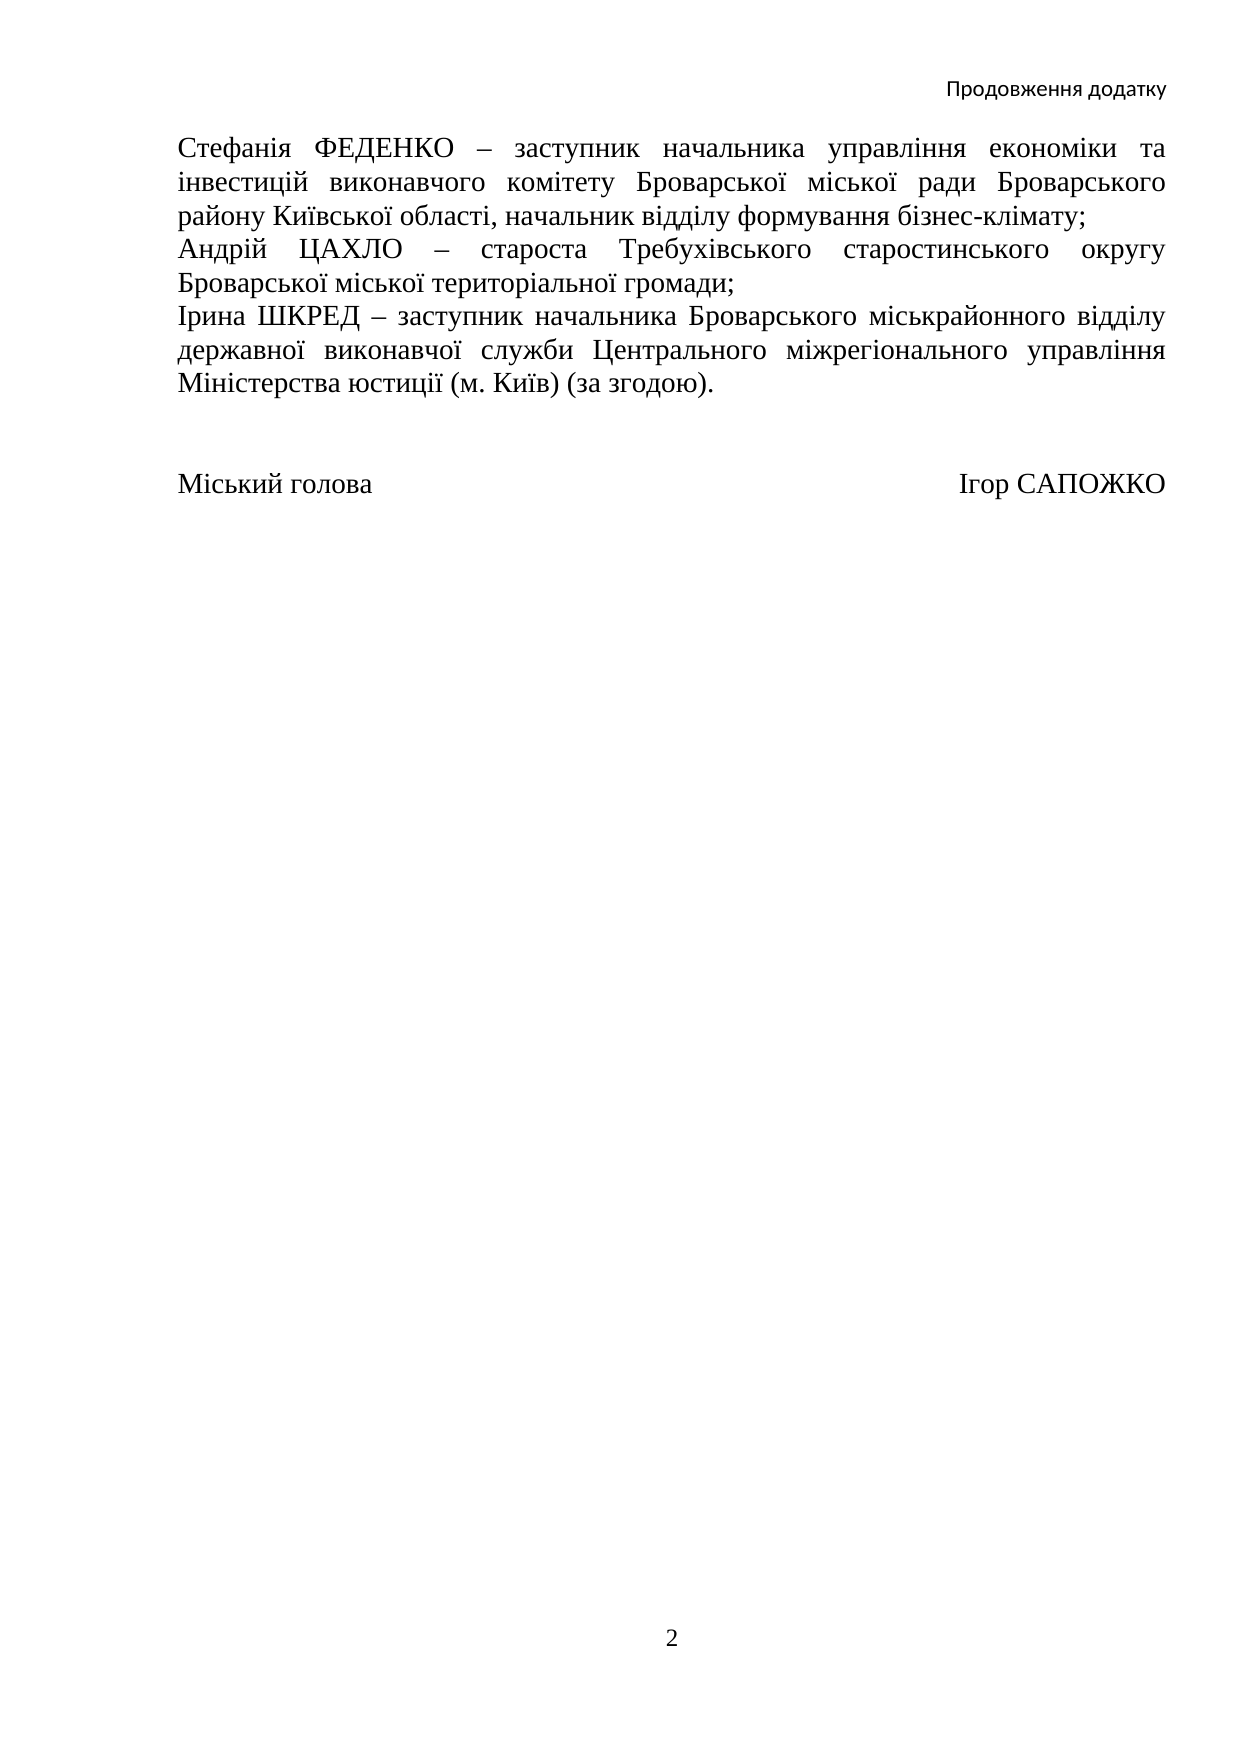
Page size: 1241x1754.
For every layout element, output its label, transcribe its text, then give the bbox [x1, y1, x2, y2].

text Стефанія ФЕДЕНКО – заступник начальника управління економіки та інвестицій виконавчого комітету Броварської міської ради Броварського району Київської області, начальник відділу формування бізнес-клімату; [177, 131, 1167, 231]
text Ірина ШКРЕД – заступник начальника Броварського міськрайонного відділу державної виконавчої служби Центрального міжрегіонального управління Міністерства юстиції (м. Київ) (за згодою). [177, 298, 1167, 399]
text Андрій ЦАХЛО – староста Требухівського старостинського округу Броварської міської територіальної громади; [177, 231, 1167, 298]
text Міський голова Ігор САПОЖКО [177, 466, 1167, 499]
